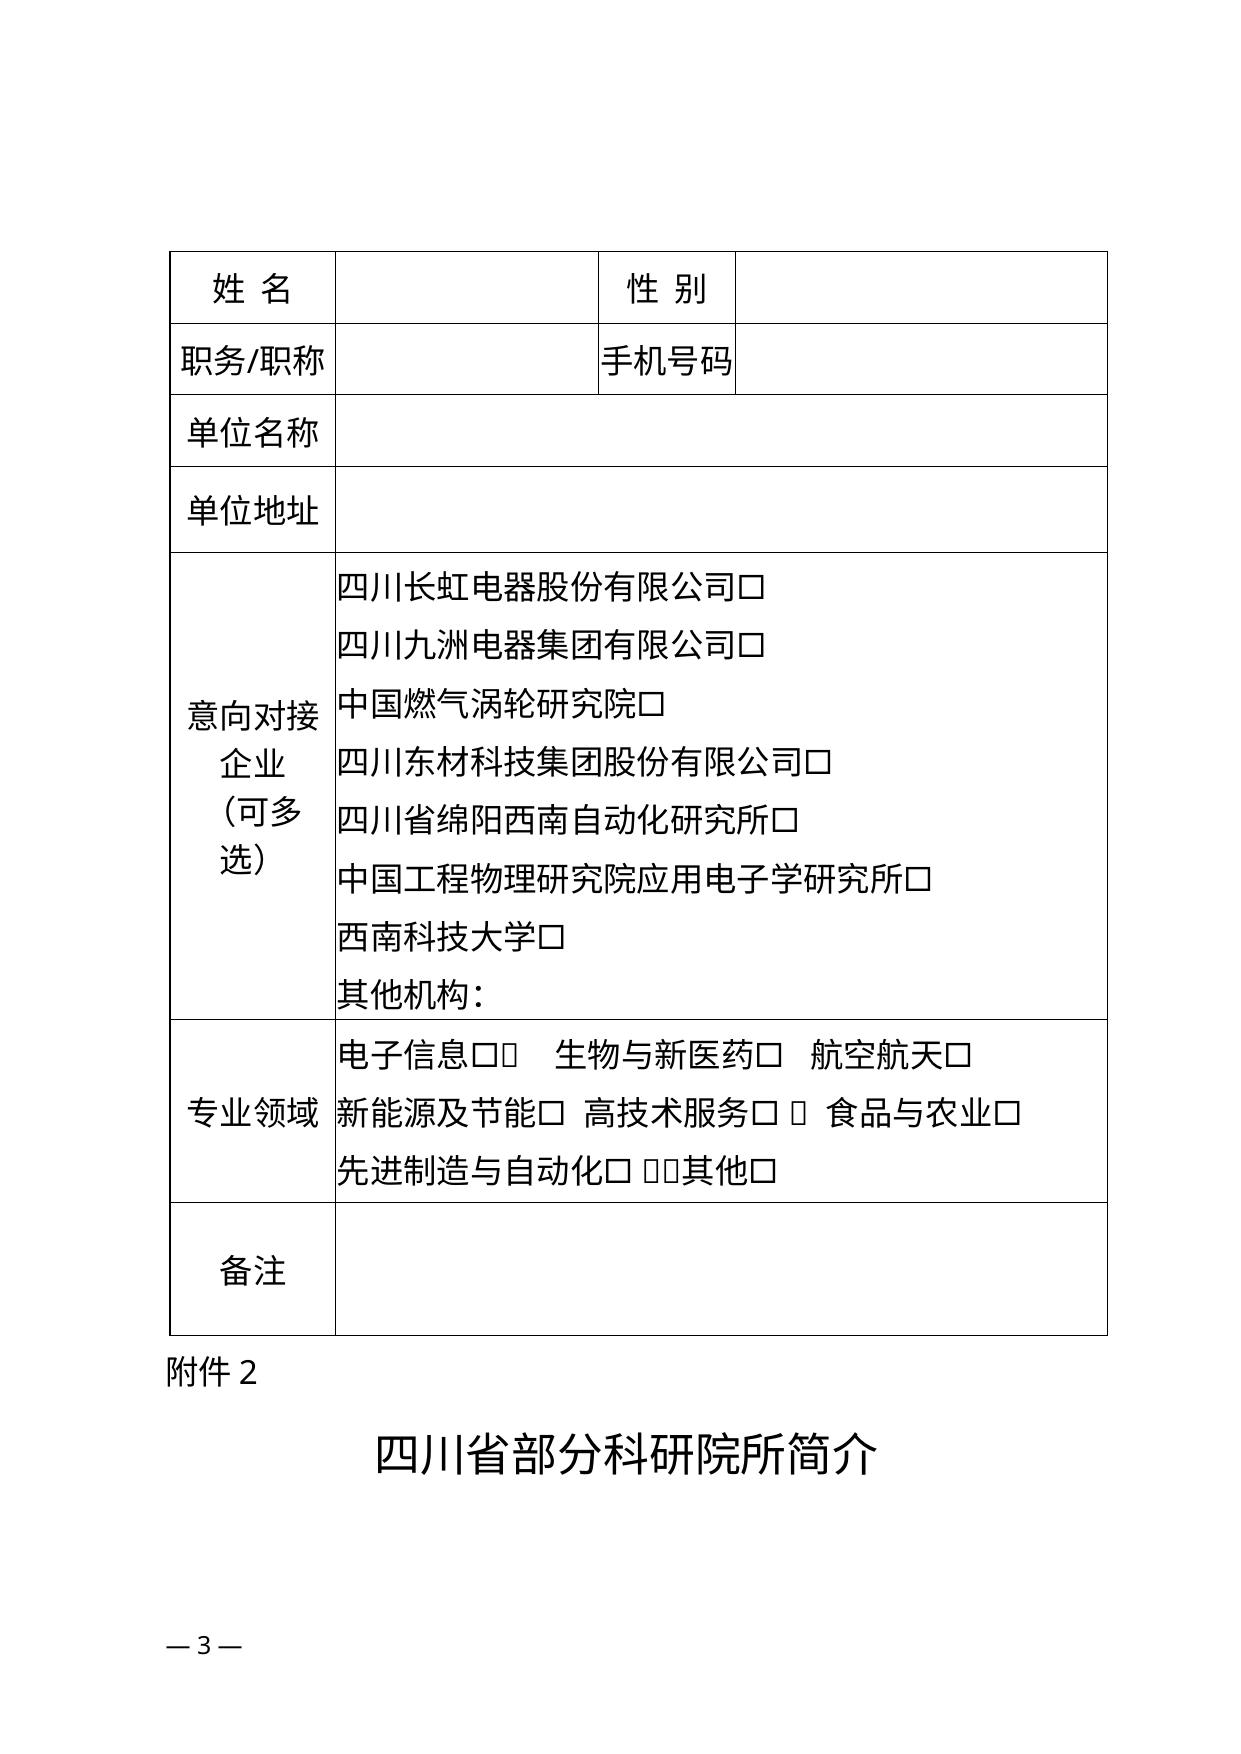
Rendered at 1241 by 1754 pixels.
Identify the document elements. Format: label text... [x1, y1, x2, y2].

table_cell 专业领域 [171, 1020, 335, 1202]
table_cell 职务/职称 [171, 324, 335, 394]
table_cell 四川长虹电器股份有限公司 四川九洲电器集团有限公司 中国燃气涡轮研究院 四川东材科技集团股份有限公司 四川省绵阳西南自动化研究所 中国工程物理研究院应用电子学研究所 西南科技大学 其他机构： [336, 553, 1107, 1019]
table_cell [336, 324, 598, 394]
table_cell [336, 1203, 1107, 1335]
table_cell [336, 395, 1107, 466]
table_cell 单位名称 [171, 395, 335, 466]
table_cell [736, 324, 1107, 394]
table_cell 电子信息 生物与新医药 航空航天 新能源及节能 高技术服务  食品与农业 先进制造与自动化 其他 [336, 1020, 1107, 1202]
table_cell [336, 467, 1107, 552]
table_cell 手机号码 [599, 324, 735, 394]
table_header 性 别 [599, 252, 735, 322]
table_cell 备注 [171, 1203, 335, 1335]
table_header [336, 252, 598, 322]
table_header [736, 252, 1107, 322]
text 附件2 [165, 233, 1087, 1403]
table_cell 单位地址 [171, 467, 335, 552]
text 四川省部分科研院所简介 [165, 1403, 1087, 1500]
table_header 姓 名 [171, 252, 335, 322]
table_cell 意向对接企业 （可多选） [171, 553, 335, 1019]
